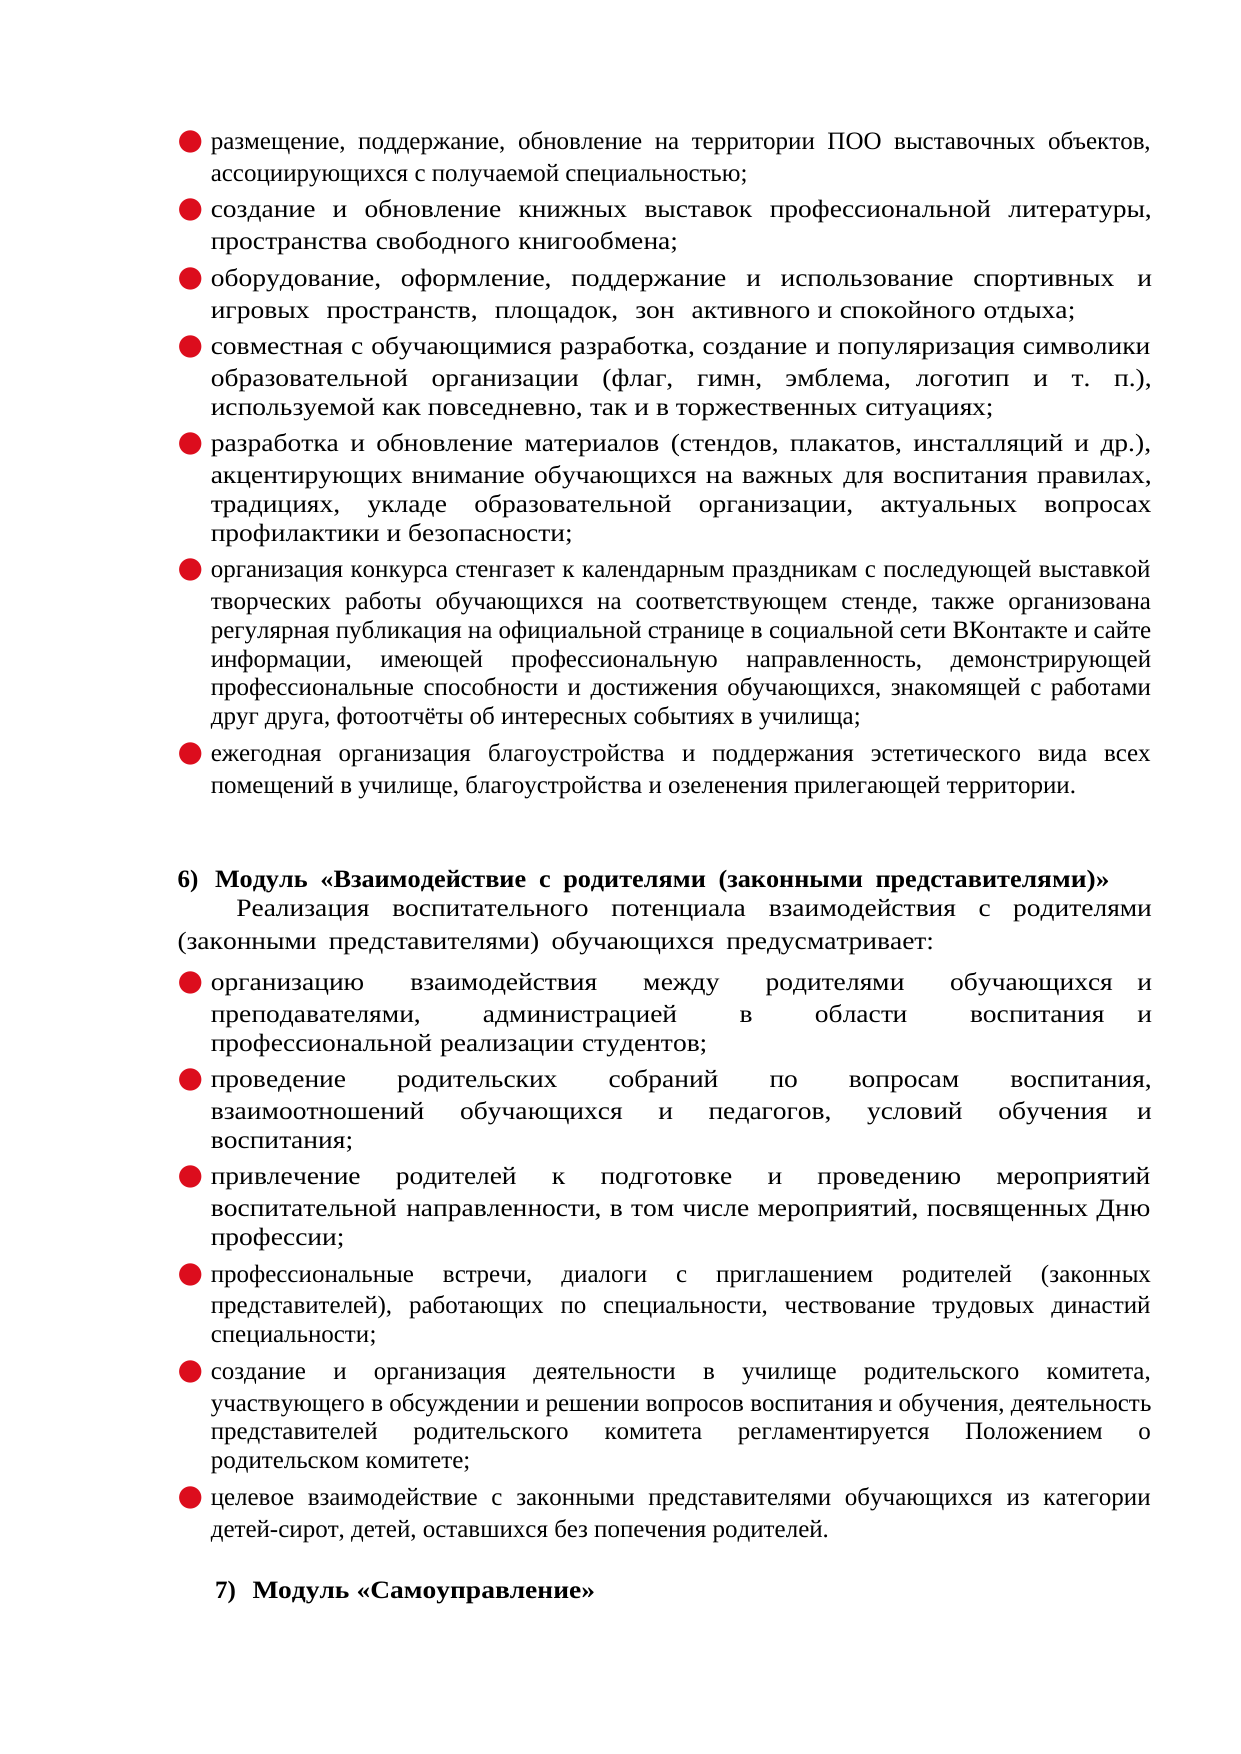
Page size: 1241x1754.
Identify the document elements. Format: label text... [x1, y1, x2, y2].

list профессиональные встречи, диалоги с приглашением родителей (законных представителей), работающих по специальности, чествование трудовых династий специальности; [177, 1251, 1152, 1348]
list привлечение родителей к подготовке и проведению мероприятий воспитательной направленности, в том числе мероприятий, посвященных Дню профессии; [177, 1154, 1152, 1251]
text Реализация воспитательного потенциала взаимодействия с родителями (законными представителями) обучающихся предусматривает: [177, 893, 1152, 955]
list организация конкурса стенгазет к календарным праздникам с последующей выставкой творческих работы обучающихся на соответствующем стенде, также организована регулярная публикация на официальной странице в социальной сети ВКонтакте и сайте информации, имеющей профессиональную направленность, демонстрирующей профессиональные способности и достижения обучающихся, знакомящей с работами друг друга, фотоотчёты об интересных событиях в училища; [177, 547, 1152, 730]
list ежегодная организация благоустройства и поддержания эстетического вида всех помещений в училище, благоустройства и озеленения прилегающей территории. [177, 730, 1152, 798]
list разработка и обновление материалов (стендов, плакатов, инсталляций и др.), акцентирующих внимание обучающихся на важных для воспитания правилах, традициях, укладе образовательной организации, актуальных вопросах профилактики и безопасности; [177, 421, 1152, 547]
list организацию взаимодействия между родителями обучающихся и преподавателями, администрацией в области воспитания и профессиональной реализации студентов; [177, 959, 1152, 1056]
list проведение родительских собраний по вопросам воспитания, взаимоотношений обучающихся и педагогов, условий обучения и воспитания; [177, 1056, 1152, 1154]
list создание и обновление книжных выставок профессиональной литературы, пространства свободного книгообмена; [177, 187, 1152, 255]
list Модуль «Самоуправление» [215, 1575, 1152, 1604]
list размещение, поддержание, обновление на территории ПОО выставочных объектов, ассоциирующихся с получаемой специальностью; [177, 118, 1152, 187]
list целевое взаимодействие с законными представителями обучающихся из категории детей-сирот, детей, оставшихся без попечения родителей. [177, 1474, 1152, 1542]
list совместная с обучающимися разработка, создание и популяризация символики образовательной организации (флаг, гимн, эмблема, логотип и т. п.), используемой как повседневно, так и в торжественных ситуациях; [177, 323, 1152, 421]
list оборудование, оформление, поддержание и использование спортивных и игровых пространств, площадок, зон активного и спокойного отдыха; [177, 255, 1152, 323]
list создание и организация деятельности в училище родительского комитета, участвующего в обсуждении и решении вопросов воспитания и обучения, деятельность представителей родительского комитета регламентируется Положением о родительском комитете; [177, 1348, 1152, 1474]
list Модуль «Взаимодействие с родителями (законными представителями)» [177, 864, 1152, 893]
